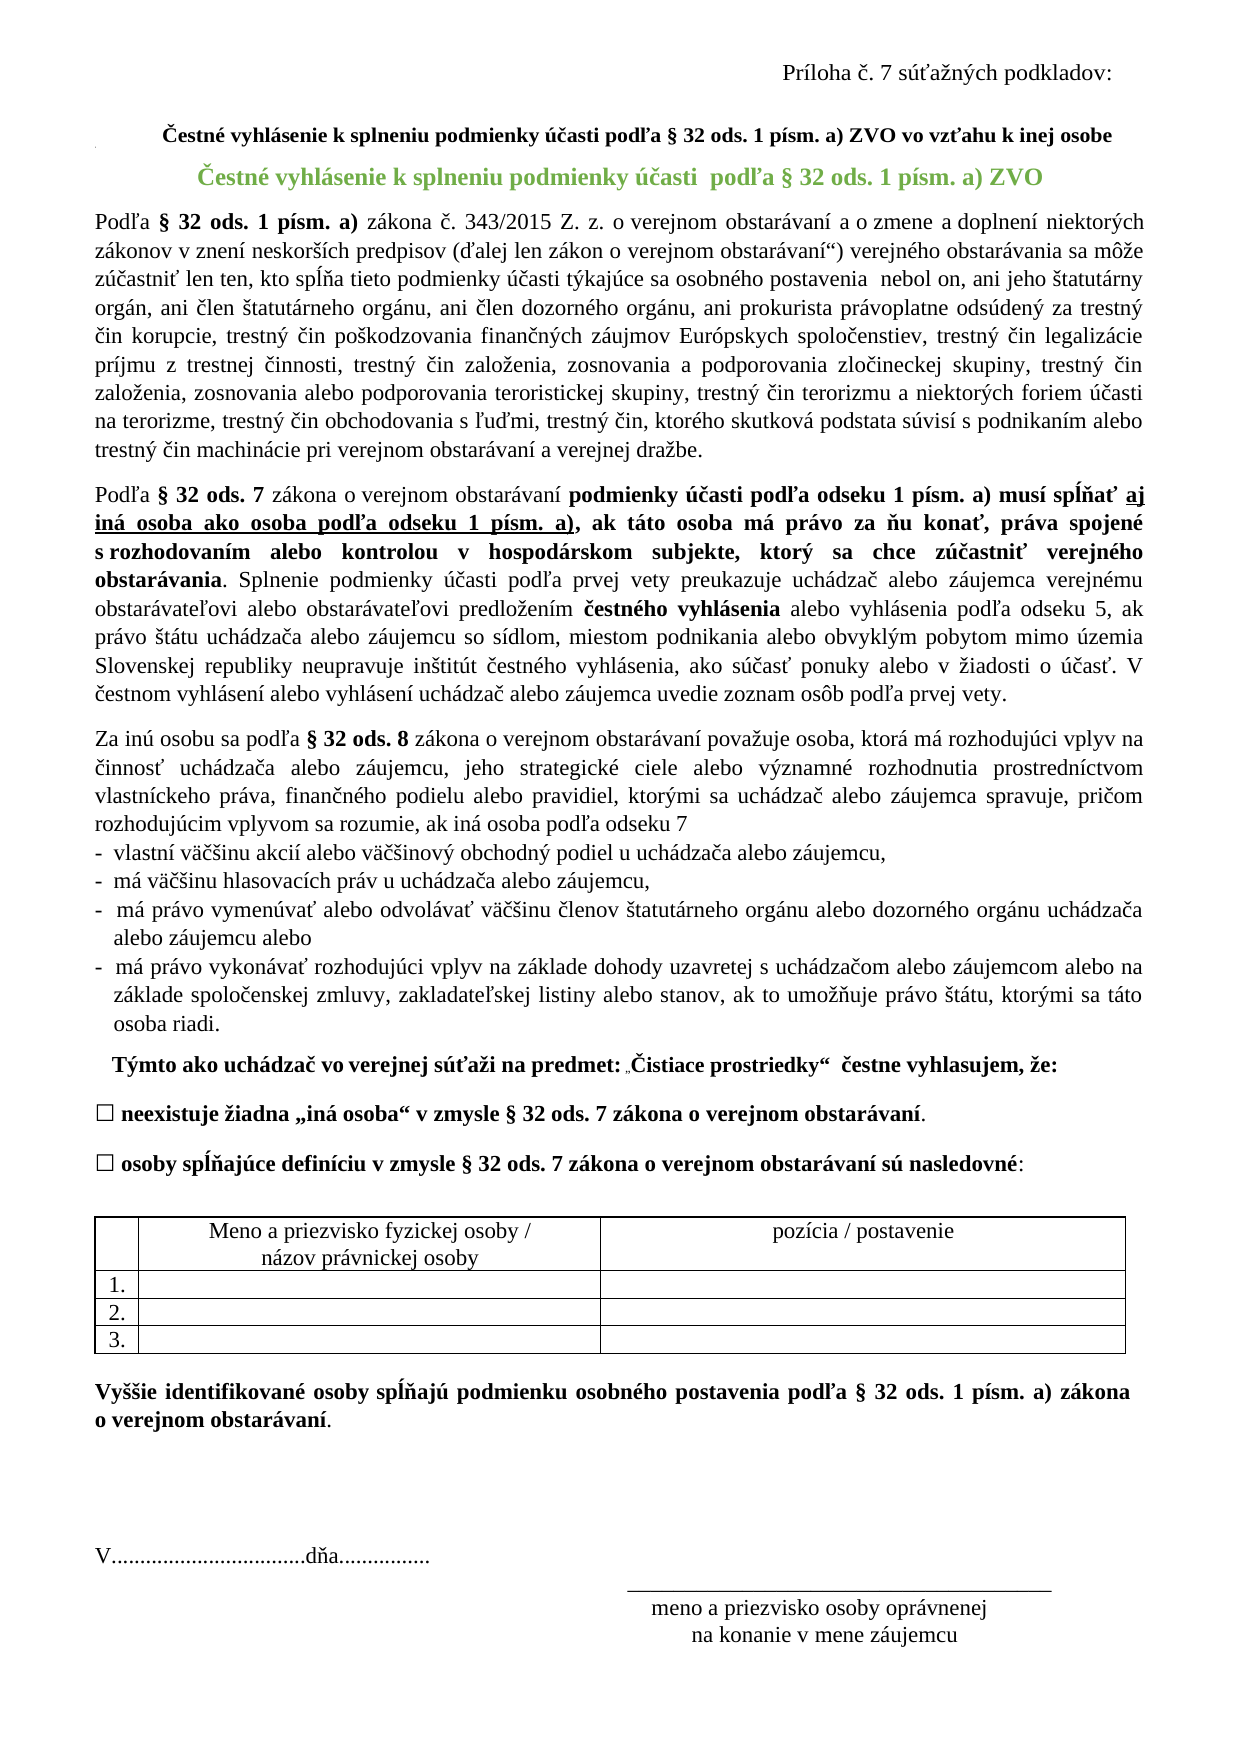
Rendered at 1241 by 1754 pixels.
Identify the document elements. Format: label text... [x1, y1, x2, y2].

table_cell [601, 1326, 1125, 1352]
table_header [96, 1218, 138, 1270]
text _____________________________________ [94, 1568, 1146, 1594]
table_cell [601, 1299, 1125, 1325]
text neexistuje žiadna „iná osoba“ v zmysle § 32 ods. 7 zákona o verejnom obstarávaní. [94, 1096, 1138, 1128]
text Čestné vyhlásenie k splneniu podmienky účasti podľa § 32 ods. 1 písm. a) ZVO [94, 162, 1146, 191]
text Týmto ako uchádzač vo verejnej súťaži na predmet: „Čistiace prostriedky“ čestne vyhlasujem, že: [94, 1051, 1138, 1077]
table_cell [139, 1299, 600, 1325]
table_cell 1. [96, 1271, 138, 1298]
table_cell [601, 1271, 1125, 1298]
table_cell [139, 1326, 600, 1352]
text - má právo vykonávať rozhodujúci vplyv na základe dohody uzavretej s uchádzačom alebo záujemcom alebo na základe spoločenskej zmluvy, zakladateľskej listiny alebo stanov, ak to umožňuje právo štátu, ktorými sa táto osoba riadi. [94, 953, 1144, 1036]
text Za inú osobu sa podľa § 32 ods. 8 zákona o verejnom obstarávaní považuje osoba, ktorá má rozhodujúci vplyv na činnosť uchádzača alebo záujemcu, jeho strategické ciele alebo významné rozhodnutia prostredníctvom vlastníckeho práva, finančného podielu alebo pravidiel, ktorými sa uchádzač alebo záujemca spravuje, pričom rozhodujúcim vplyvom sa rozumie, ak iná osoba podľa odseku 7 [94, 725, 1144, 837]
text meno a priezvisko osoby oprávnenej na konanie v mene záujemcu [537, 1594, 1146, 1647]
text Podľa § 32 ods. 7 zákona o verejnom obstarávaní podmienky účasti podľa odseku 1 písm. a) musí spĺňať aj iná osoba ako osoba podľa odseku 1 písm. a), ak táto osoba má právo za ňu konať, práva spojené s rozhodovaním alebo kontrolou v hospodárskom subjekte, ktorý sa chce zúčastniť verejného obstarávania. Splnenie podmienky účasti podľa prvej vety preukazuje uchádzač alebo záujemca verejnému obstarávateľovi alebo obstarávateľovi predložením čestného vyhlásenia alebo vyhlásenia podľa odseku 5, ak právo štátu uchádzača alebo záujemcu so sídlom, miestom podnikania alebo obvyklým pobytom mimo územia Slovenskej republiky neupravuje inštitút čestného vyhlásenia, ako súčasť ponuky alebo v žiadosti o účasť. V čestnom vyhlásení alebo vyhlásení uchádzač alebo záujemca uvedie zoznam osôb podľa prvej vety. [94, 481, 1144, 706]
text Podľa § 32 ods. 1 písm. a) zákona č. 343/2015 Z. z. o verejnom obstarávaní a o zmene a doplnení niektorých zákonov v znení neskorších predpisov (ďalej len zákon o verejnom obstarávaní“) verejného obstarávania sa môže zúčastniť len ten, kto spĺňa tieto podmienky účasti týkajúce sa osobného postavenia nebol on, ani jeho štatutárny orgán, ani člen štatutárneho orgánu, ani člen dozorného orgánu, ani prokurista právoplatne odsúdený za trestný čin korupcie, trestný čin poškodzovania finančných záujmov Európskych spoločenstiev, trestný čin legalizácie príjmu z trestnej činnosti, trestný čin založenia, zosnovania a podporovania zločineckej skupiny, trestný čin založenia, zosnovania alebo podporovania teroristickej skupiny, trestný čin terorizmu a niektorých foriem účasti na terorizme, trestný čin obchodovania s ľuďmi, trestný čin, ktorého skutková podstata súvisí s podnikaním alebo trestný čin machinácie pri verejnom obstarávaní a verejnej dražbe. [94, 208, 1144, 462]
text - má právo vymenúvať alebo odvolávať väčšinu členov štatutárneho orgánu alebo dozorného orgánu uchádzača alebo záujemcu alebo [94, 896, 1144, 951]
text Vyššie identifikované osoby spĺňajú podmienku osobného postavenia podľa § 32 ods. 1 písm. a) zákona o verejnom obstarávaní. [94, 1378, 1131, 1433]
table_cell [139, 1271, 600, 1298]
table_cell 2. [96, 1299, 138, 1325]
table_header Meno a priezvisko fyzickej osoby / názov právnickej osoby [139, 1218, 600, 1270]
text - vlastní väčšinu akcií alebo väčšinový obchodný podiel u uchádzača alebo záujemcu, [94, 839, 1131, 865]
table_cell 3. [96, 1326, 138, 1352]
text - má väčšinu hlasovacích práv u uchádzača alebo záujemcu, [94, 867, 1131, 894]
text V..................................dňa................ [94, 1542, 1146, 1568]
table_header pozícia / postavenie [601, 1218, 1125, 1270]
text osoby spĺňajúce definíciu v zmysle § 32 ods. 7 zákona o verejnom obstarávaní sú nasledovné: [94, 1147, 1131, 1178]
